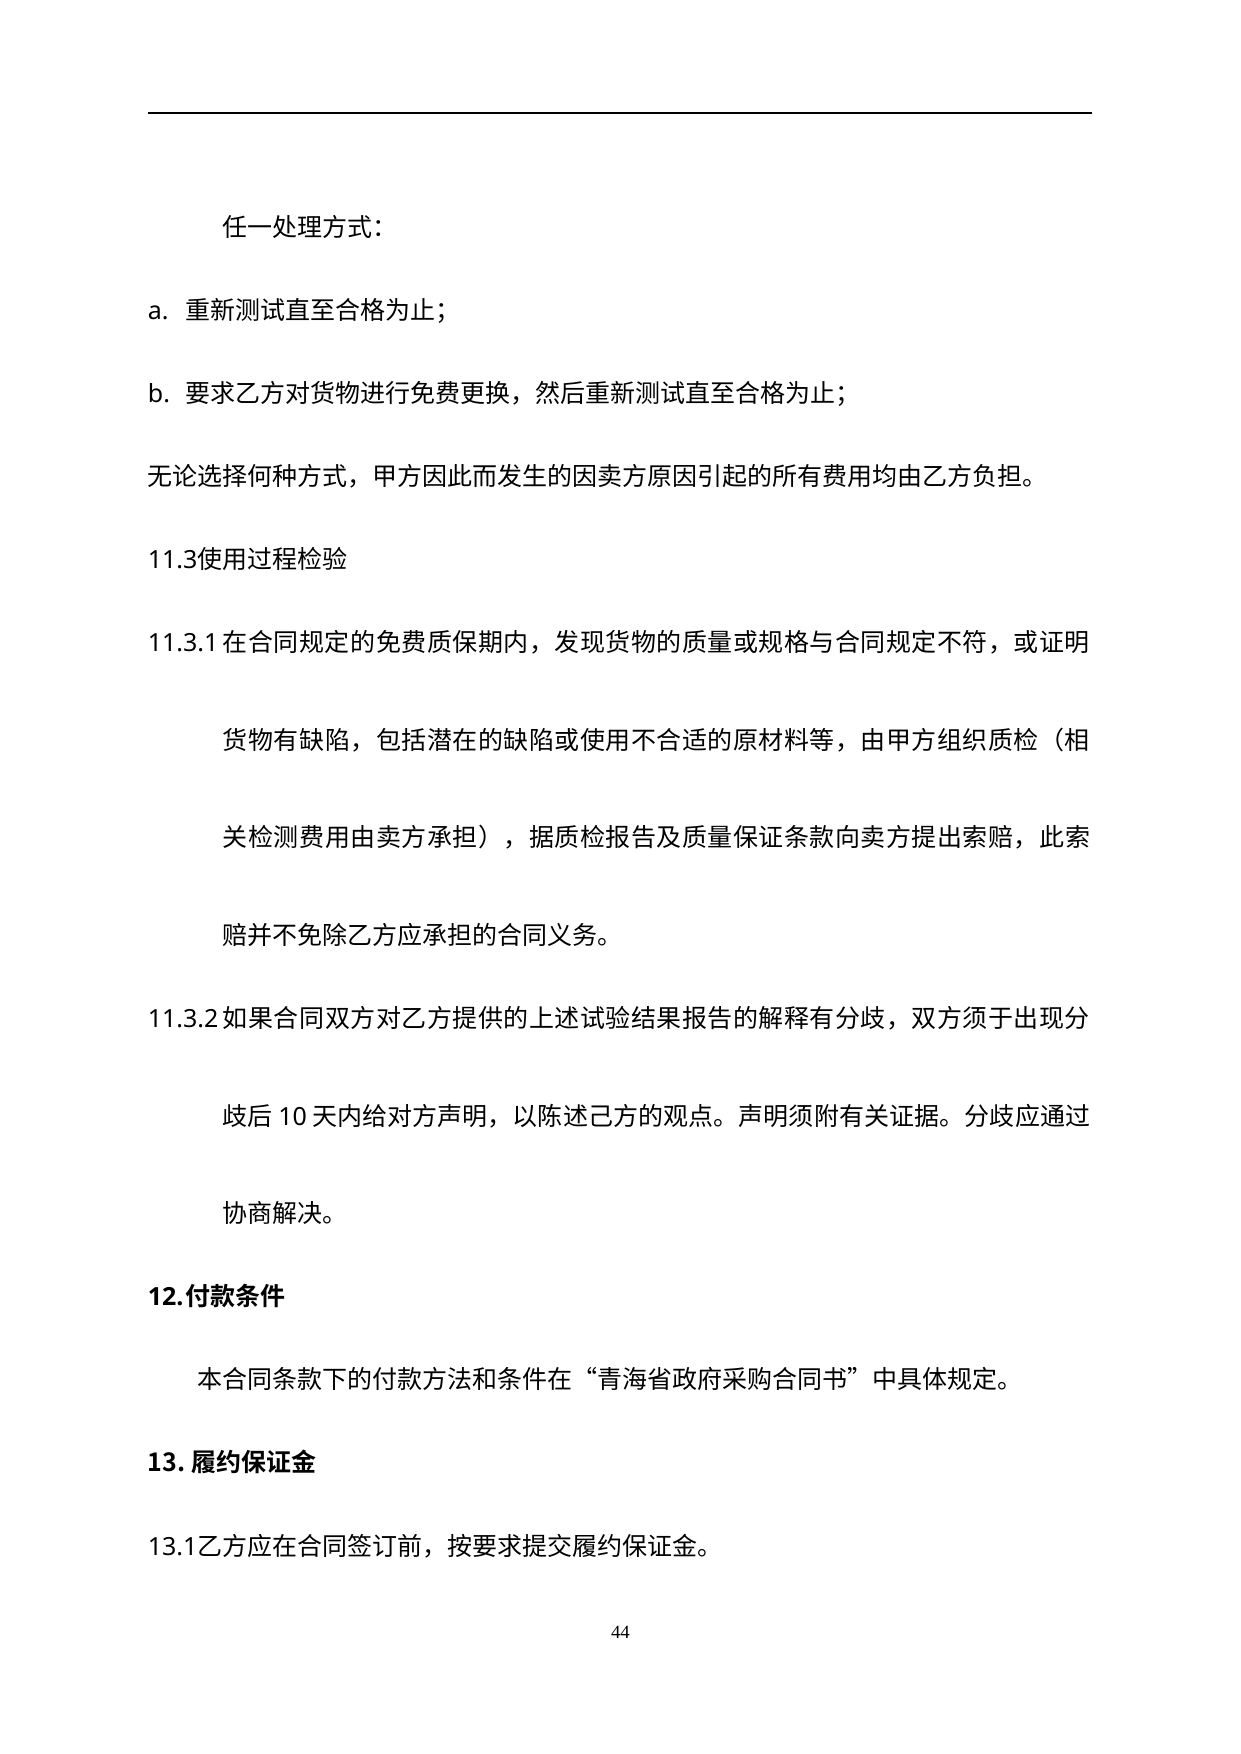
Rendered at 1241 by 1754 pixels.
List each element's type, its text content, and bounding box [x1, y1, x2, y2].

list 乙方应在合同签订前，按要求提交履约保证金。 [148, 1512, 1092, 1577]
list 如果合同双方对乙方提供的上述试验结果报告的解释有分歧，双方须于出现分歧后10天内给对方声明，以陈述己方的观点。声明须附有关证据。分歧应通过协商解决。 [148, 984, 1092, 1244]
list 履约保证金 [148, 1428, 1092, 1493]
list 使用过程检验 [148, 525, 1092, 590]
list 付款条件 [148, 1262, 1092, 1327]
text 本合同条款下的付款方法和条件在“青海省政府采购合同书”中具体规定。 [148, 1345, 1092, 1410]
list 要求乙方对货物进行免费更换，然后重新测试直至合格为止； [148, 359, 1092, 424]
list 在合同规定的免费质保期内，发现货物的质量或规格与合同规定不符，或证明货物有缺陷，包括潜在的缺陷或使用不合适的原材料等，由甲方组织质检（相关检测费用由卖方承担），据质检报告及质量保证条款向卖方提出索赔，此索赔并不免除乙方应承担的合同义务。 [148, 608, 1092, 966]
text 无论选择何种方式，甲方因此而发生的因卖方原因引起的所有费用均由乙方负担。 [148, 442, 1092, 507]
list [148, 193, 1092, 258]
list 重新测试直至合格为止； [148, 276, 1092, 341]
